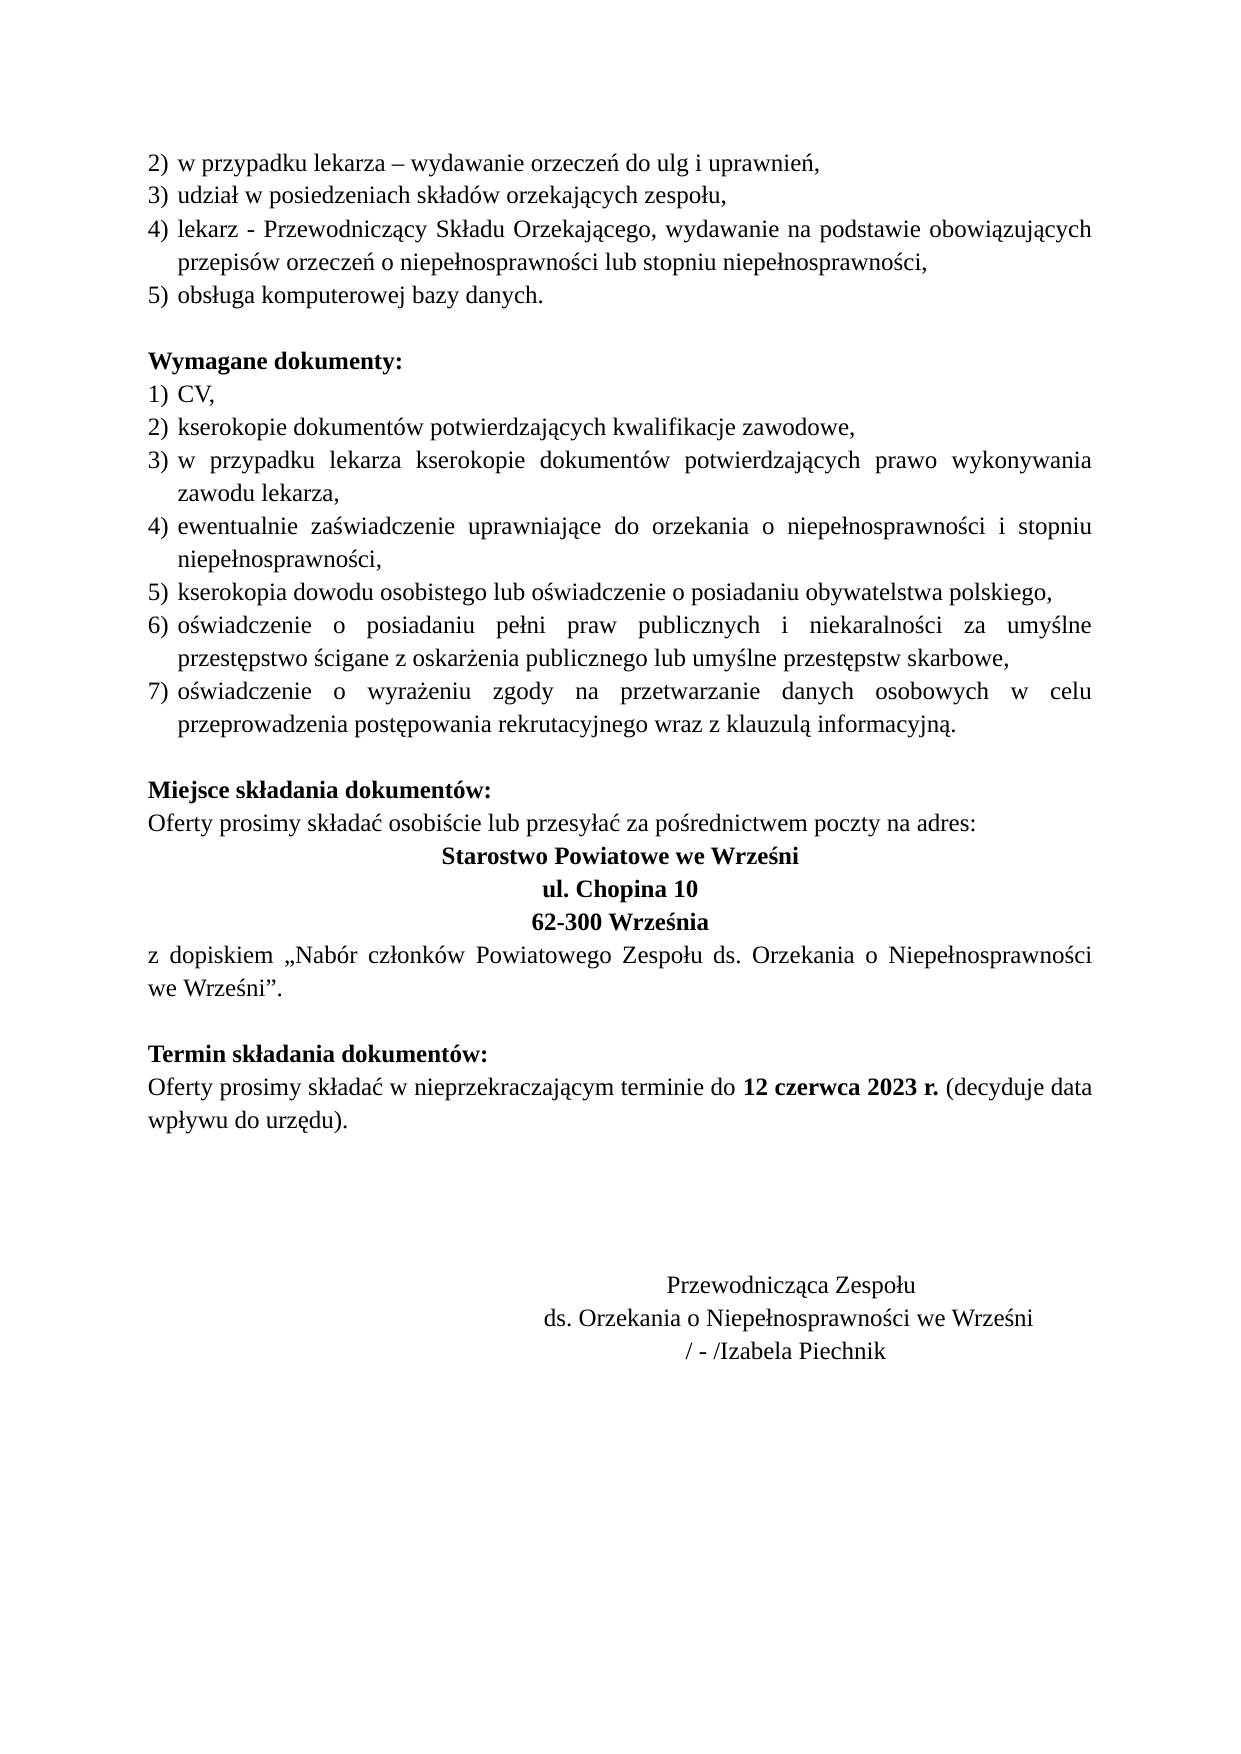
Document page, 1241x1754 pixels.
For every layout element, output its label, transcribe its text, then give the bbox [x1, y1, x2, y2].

list oświadczenie o posiadaniu pełni praw publicznych i niekaralności za umyślne przestępstwo ścigane z oskarżenia publicznego lub umyślne przestępstw skarbowe, [148, 610, 1093, 672]
text ul. Chopina 10 [148, 874, 1093, 903]
list CV, [148, 379, 1093, 407]
list w przypadku lekarza kserokopie dokumentów potwierdzających prawo wykonywania zawodu lekarza, [148, 445, 1093, 507]
text ds. Orzekania o Niepełnosprawności we Wrześni [148, 1303, 1033, 1332]
text Termin składania dokumentów: [148, 1039, 1093, 1068]
text Przewodnicząca Zespołu [148, 1270, 915, 1299]
text z dopiskiem „Nabór członków Powiatowego Zespołu ds. Orzekania o Niepełnosprawności we Wrześni”. [148, 940, 1093, 1002]
text Miejsce składania dokumentów: [148, 775, 1093, 804]
list ewentualnie zaświadczenie uprawniające do orzekania o niepełnosprawności i stopniu niepełnosprawności, [148, 511, 1093, 573]
text Oferty prosimy składać osobiście lub przesyłać za pośrednictwem poczty na adres: [148, 808, 1093, 837]
list oświadczenie o wyrażeniu zgody na przetwarzanie danych osobowych w celu przeprowadzenia postępowania rekrutacyjnego wraz z klauzulą informacyjną. [148, 676, 1093, 738]
text Wymagane dokumenty: [148, 346, 1093, 374]
list lekarz - Przewodniczący Składu Orzekającego, wydawanie na podstawie obowiązujących przepisów orzeczeń o niepełnosprawności lub stopniu niepełnosprawności, [148, 214, 1093, 275]
list kserokopie dokumentów potwierdzających kwalifikacje zawodowe, [148, 412, 1093, 441]
text Oferty prosimy składać w nieprzekraczającym terminie do 12 czerwca 2023 r. (decyduje data wpływu do urzędu). [148, 1072, 1093, 1134]
text Starostwo Powiatowe we Wrześni [148, 841, 1093, 870]
text 62-300 Września [148, 907, 1093, 936]
list w przypadku lekarza – wydawanie orzeczeń do ulg i uprawnień, [148, 148, 1093, 176]
text / - /Izabela Piechnik [148, 1336, 886, 1365]
list kserokopia dowodu osobistego lub oświadczenie o posiadaniu obywatelstwa polskiego, [148, 577, 1093, 606]
list udział w posiedzeniach składów orzekających zespołu, [148, 181, 1093, 209]
list obsługa komputerowej bazy danych. [148, 280, 1093, 308]
